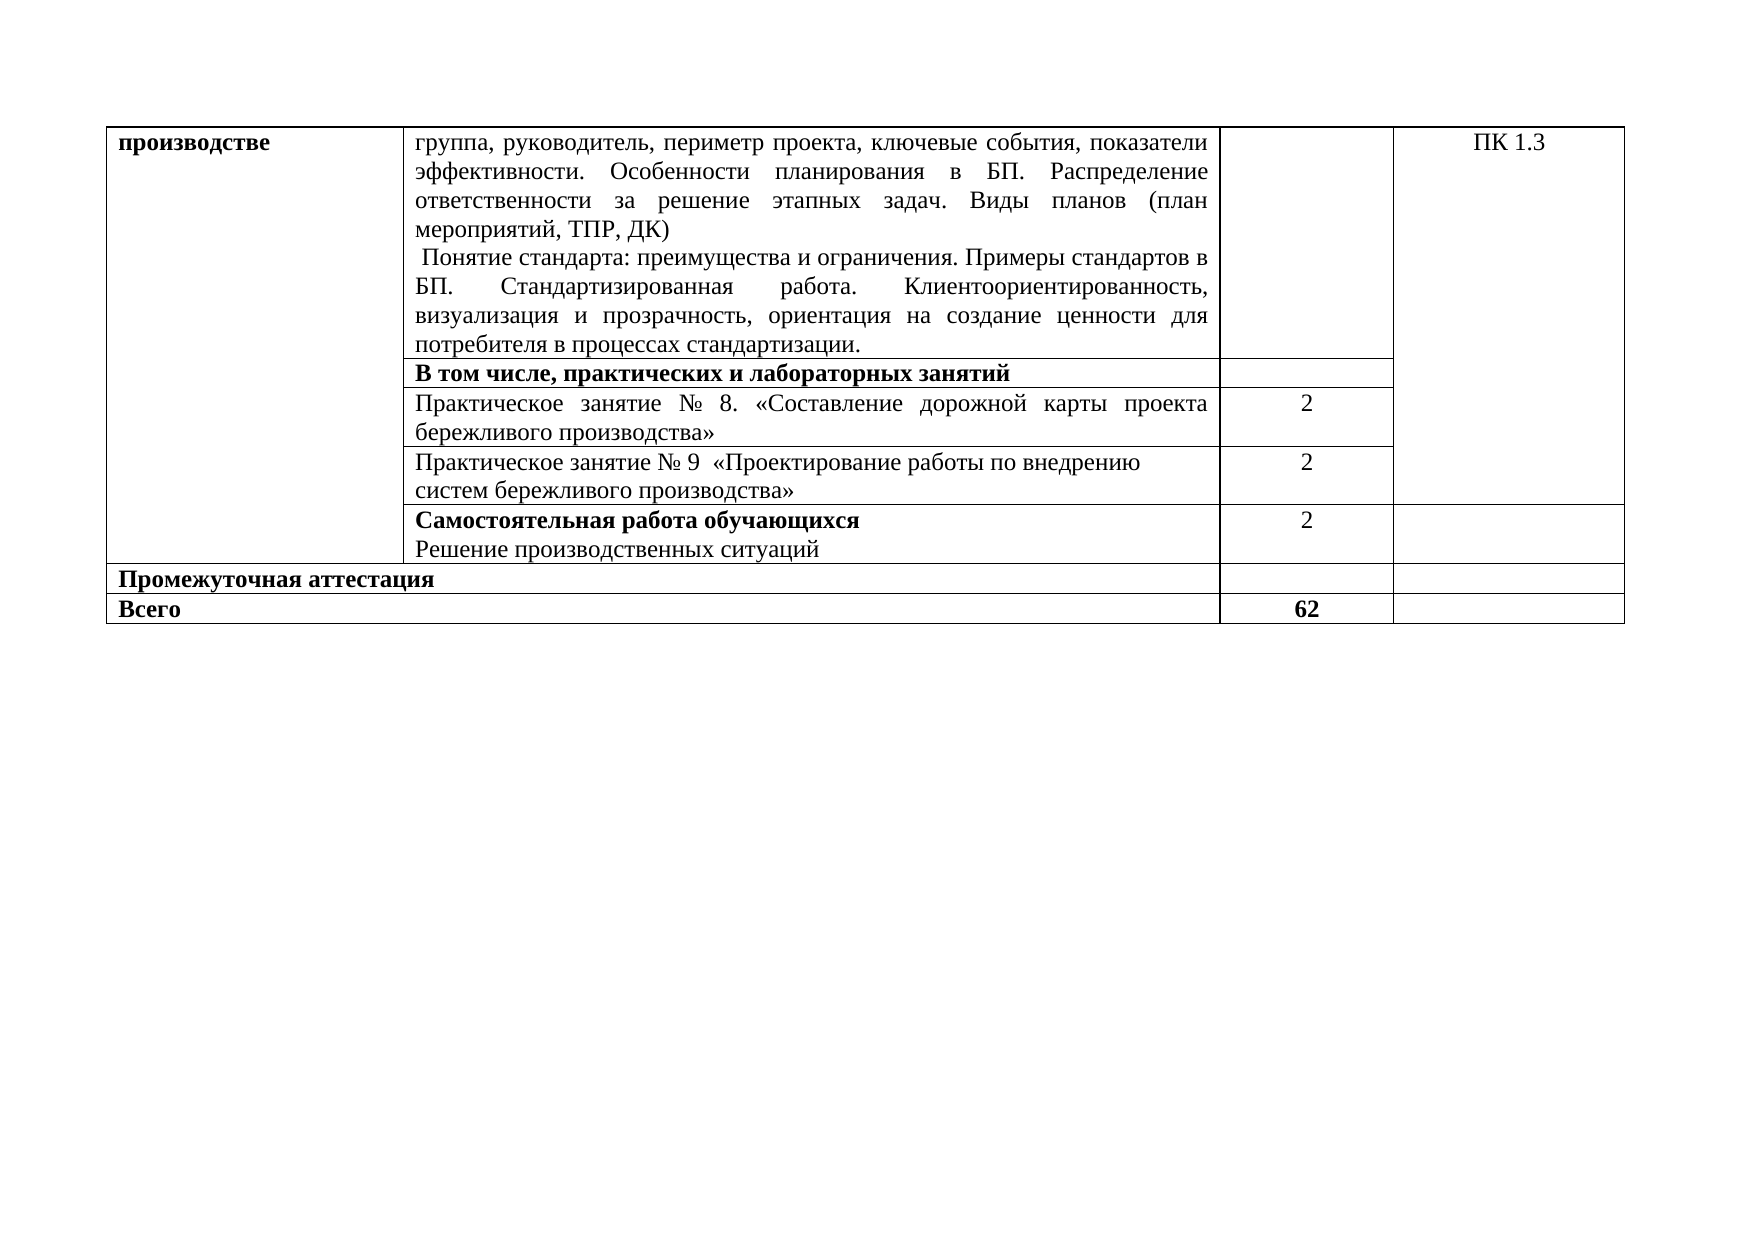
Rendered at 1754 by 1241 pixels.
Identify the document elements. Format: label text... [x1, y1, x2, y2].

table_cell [1394, 128, 1624, 504]
table_cell Промежуточная аттестация [107, 564, 1219, 593]
table_cell [1221, 564, 1393, 593]
table_cell В том числе, практических и лабораторных занятий [404, 359, 1219, 387]
table_cell 2 [1221, 447, 1393, 504]
table_cell Самостоятельная работа обучающихся Решение производственных ситуаций [404, 505, 1219, 563]
table_cell [1394, 594, 1624, 622]
table_cell Практическое занятие № 8. «Составление дорожной карты проекта бережливого производства» [404, 388, 1219, 446]
table_cell 2 [1221, 128, 1393, 357]
table_cell Практическое занятие № 9 «Проектирование работы по внедрению систем бережливого производства» [404, 447, 1219, 504]
table_cell [1394, 505, 1624, 563]
table_cell 2 [1221, 388, 1393, 446]
table_cell [1394, 564, 1624, 593]
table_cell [107, 128, 403, 563]
table_cell [1221, 359, 1393, 387]
table_cell Всего [107, 594, 1219, 622]
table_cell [404, 128, 1219, 357]
table_cell 2 [1221, 505, 1393, 563]
table_cell 62 [1221, 594, 1393, 622]
